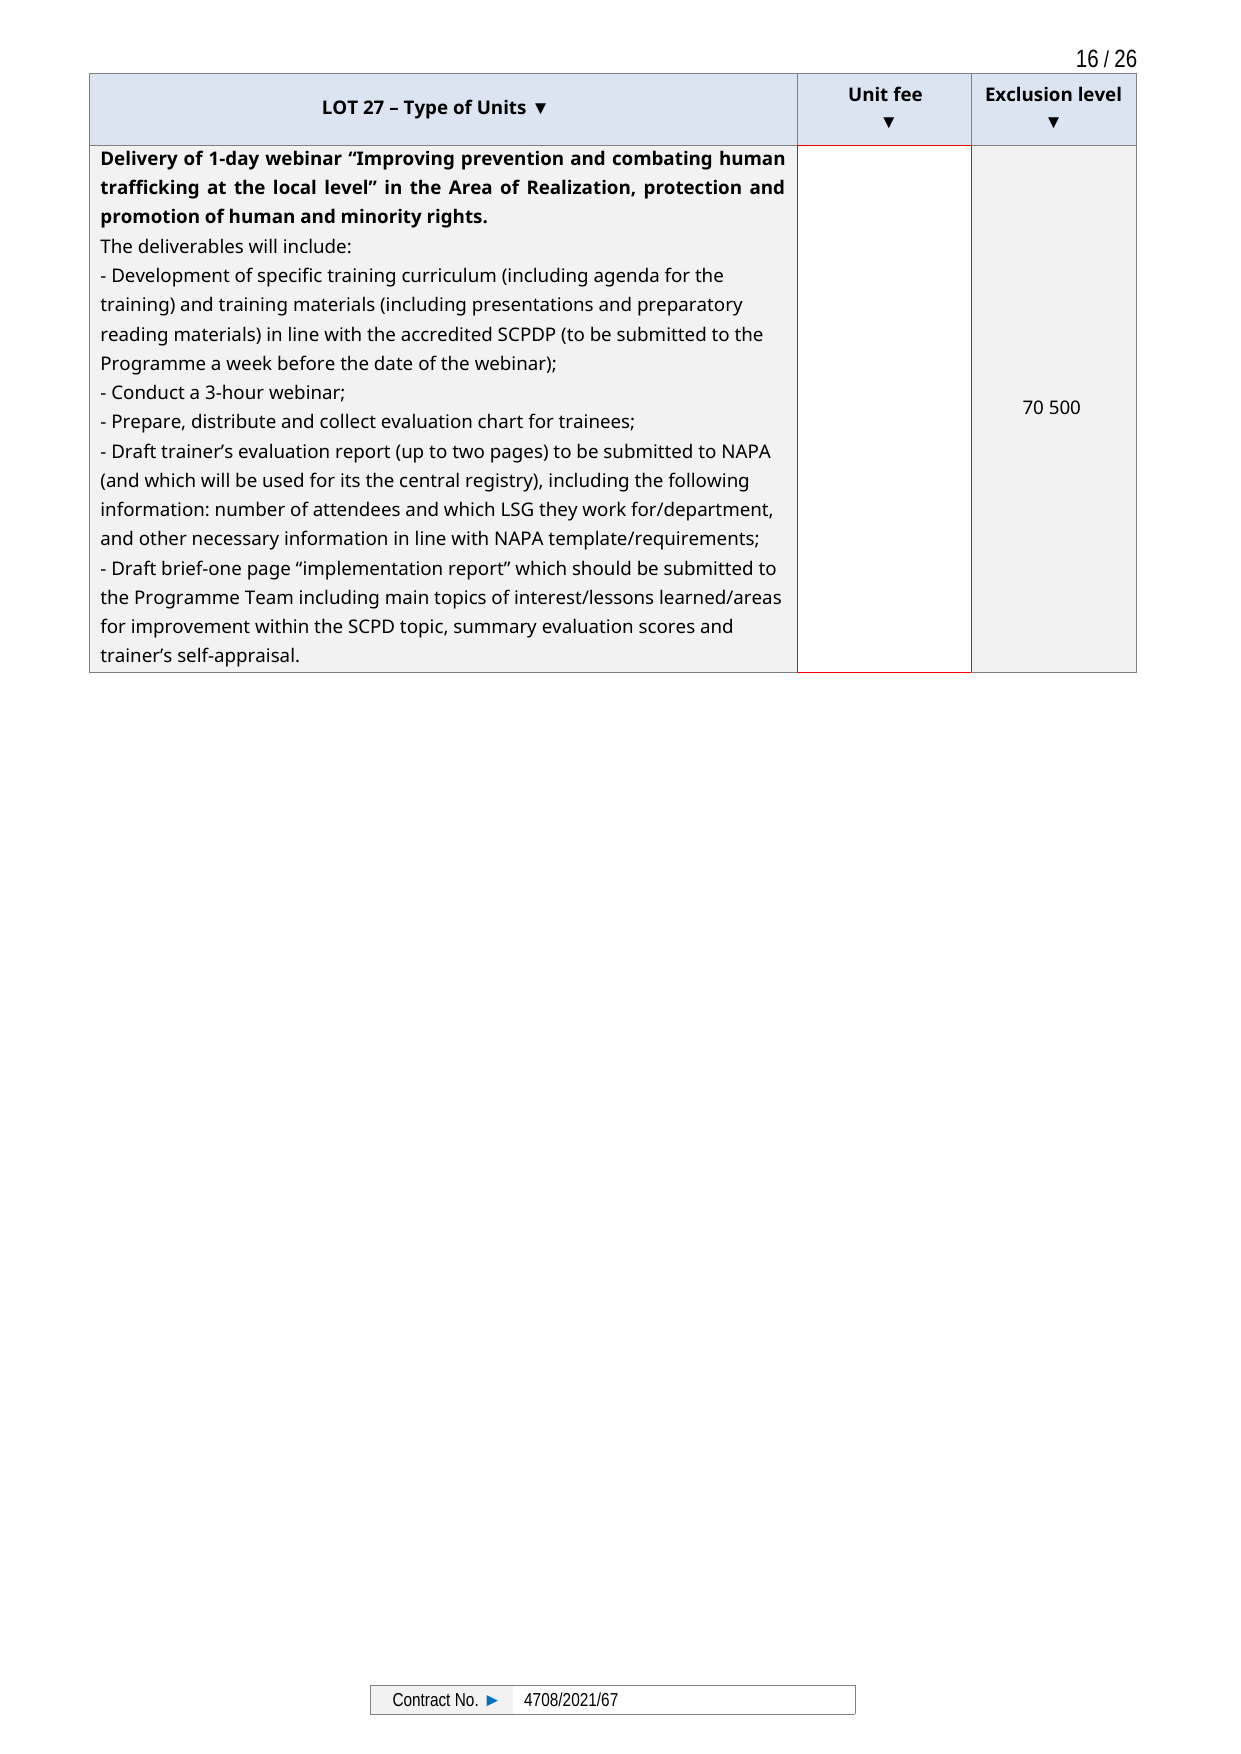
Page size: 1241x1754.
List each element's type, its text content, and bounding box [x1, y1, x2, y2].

table_header Exclusion level ▼ [972, 74, 1136, 145]
table_cell Delivery of 1-day webinar “Improving prevention and combating human trafficking at the local level” in the Area of Realization, protection and promotion of human and minority rights. The deliverables will include: - Development of specific training curriculum (including agenda for the training) and training materials (including presentations and preparatory reading materials) in line with the accredited SCPDP (to be submitted to the Programme a week before the date of the webinar); - Conduct a 3-hour webinar; - Prepare, distribute and collect evaluation chart for trainees; - Draft trainer’s evaluation report (up to two pages) to be submitted to NAPA (and which will be used for its the central registry), including the following information: number of attendees and which LSG they work for/department, and other necessary information in line with NAPA template/requirements; - Draft brief-one page “implementation report” which should be submitted to the Programme Team including main topics of interest/lessons learned/areas for improvement within the SCPD topic, summary evaluation scores and trainer’s self-appraisal. [90, 146, 797, 672]
table_cell 70 500 [972, 146, 1136, 672]
table_header Unit fee ▼ [798, 74, 971, 145]
table_header LOT 27 – Type of Units ▼ [90, 74, 797, 145]
table_cell [798, 146, 971, 672]
